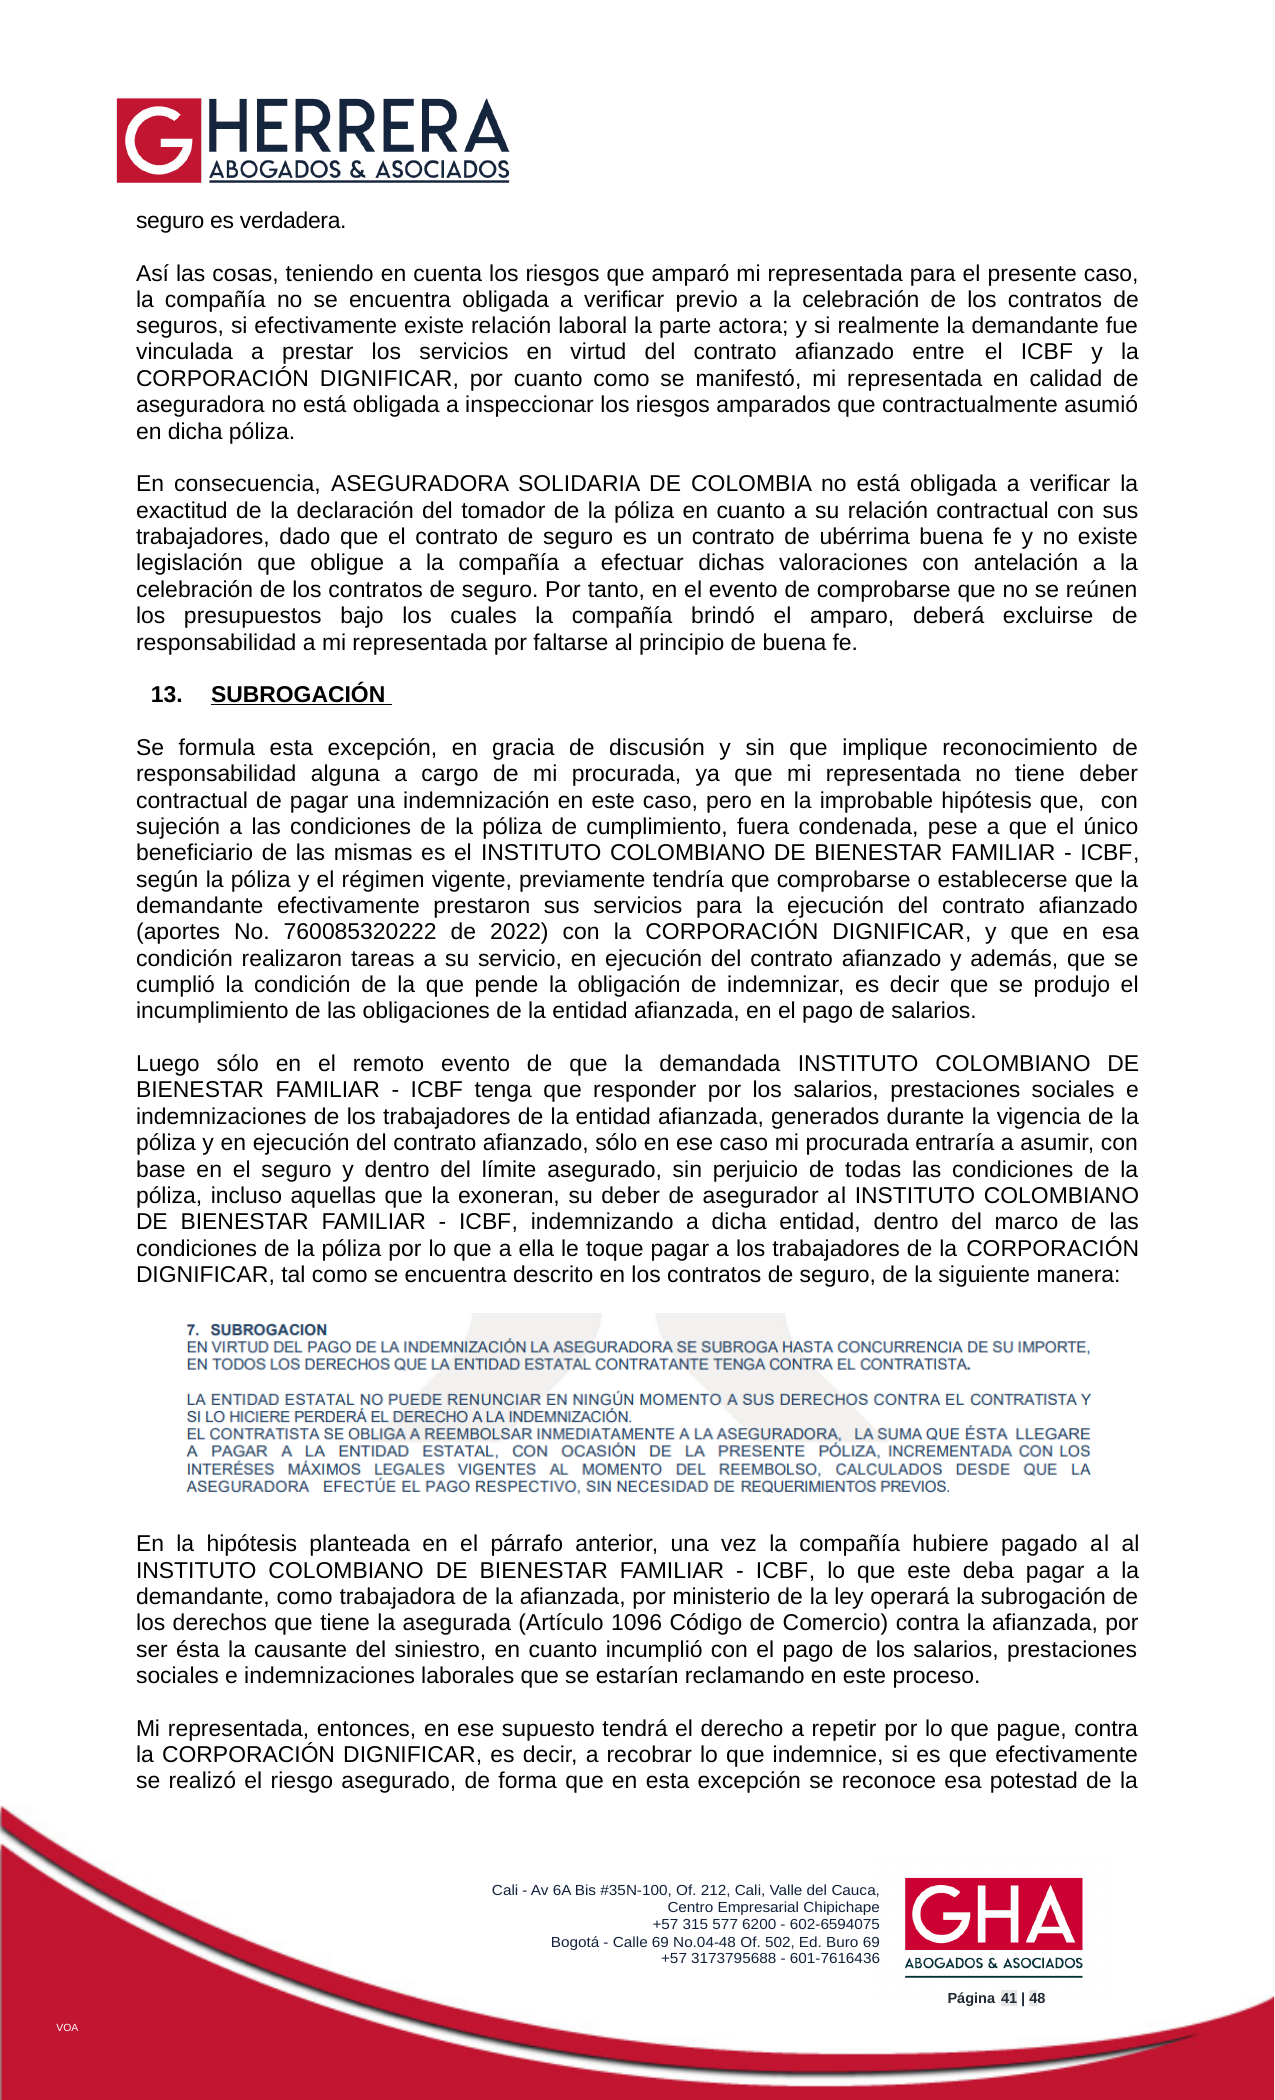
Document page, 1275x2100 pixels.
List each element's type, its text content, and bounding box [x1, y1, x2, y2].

picture [96, 75, 529, 206]
picture [181, 1313, 1094, 1504]
text Luego sólo en el remoto evento de que la demandada INSTITUTO COLOMBIANO DE BIENESTAR FAMILIAR - ICBF tenga que responder por los salarios, prestaciones sociales e indemnizaciones de los trabajadores de la entidad afianzada, generados durante la vigencia de la póliza y en ejecución del contrato afianzado, sólo en ese caso mi procurada entraría a asumir, con base en el seguro y dentro del límite asegurado, sin perjuicio de todas las condiciones de la póliza, incluso aquellas que la exoneran, su deber de asegurador al INSTITUTO COLOMBIANO DE BIENESTAR FAMILIAR - ICBF, indemnizando a dicha entidad, dentro del marco de las condiciones de la póliza por lo que a ella le toque pagar a los trabajadores de la CORPORACIÓN DIGNIFICAR, tal como se encuentra descrito en los contratos de seguro, de la siguiente manera: [136, 1050, 1139, 1287]
text Se formula esta excepción, en gracia de discusión y sin que implique reconocimiento de responsabilidad alguna a cargo de mi procurada, ya que mi representada no tiene deber contractual de pagar una indemnización en este caso, pero en la improbable hipótesis que, con sujeción a las condiciones de la póliza de cumplimiento, fuera condenada, pese a que el único beneficiario de las mismas es el INSTITUTO COLOMBIANO DE BIENESTAR FAMILIAR - ICBF, según la póliza y el régimen vigente, previamente tendría que comprobarse o establecerse que la demandante efectivamente prestaron sus servicios para la ejecución del contrato afianzado (aportes No. 760085320222 de 2022) con la CORPORACIÓN DIGNIFICAR, y que en esa condición realizaron tareas a su servicio, en ejecución del contrato afianzado y además, que se cumplió la condición de la que pende la obligación de indemnizar, es decir que se produjo el incumplimiento de las obligaciones de la entidad afianzada, en el pago de salarios. [136, 734, 1139, 1024]
picture [0, 1793, 1275, 2100]
list SUBROGACIÓN [151, 681, 1139, 707]
text En consecuencia, ASEGURADORA SOLIDARIA DE COLOMBIA no está obligada a verificar la exactitud de la declaración del tomador de la póliza en cuanto a su relación contractual con sus trabajadores, dado que el contrato de seguro es un contrato de ubérrima buena fe y no existe legislación que obligue a la compañía a efectuar dichas valoraciones con antelación a la celebración de los contratos de seguro. Por tanto, en el evento de comprobarse que no se reúnen los presupuestos bajo los cuales la compañía brindó el amparo, deberá excluirse de responsabilidad a mi representada por faltarse al principio de buena fe. [136, 470, 1139, 655]
text En la hipótesis planteada en el párrafo anterior, una vez la compañía hubiere pagado al al INSTITUTO COLOMBIANO DE BIENESTAR FAMILIAR - ICBF, lo que este deba pagar a la demandante, como trabajadora de la afianzada, por ministerio de la ley operará la subrogación de los derechos que tiene la asegurada (Artículo 1096 Código de Comercio) contra la afianzada, por ser ésta la causante del siniestro, en cuanto incumplió con el pago de los salarios, prestaciones sociales e indemnizaciones laborales que se estarían reclamando en este proceso. [136, 1530, 1139, 1688]
text Así las cosas, teniendo en cuenta los riesgos que amparó mi representada para el presente caso, la compañía no se encuentra obligada a verificar previo a la celebración de los contratos de seguros, si efectivamente existe relación laboral la parte actora; y si realmente la demandante fue vinculada a prestar los servicios en virtud del contrato afianzado entre el ICBF y la CORPORACIÓN DIGNIFICAR, por cuanto como se manifestó, mi representada en calidad de aseguradora no está obligada a inspeccionar los riesgos amparados que contractualmente asumió en dicha póliza. [136, 259, 1139, 444]
